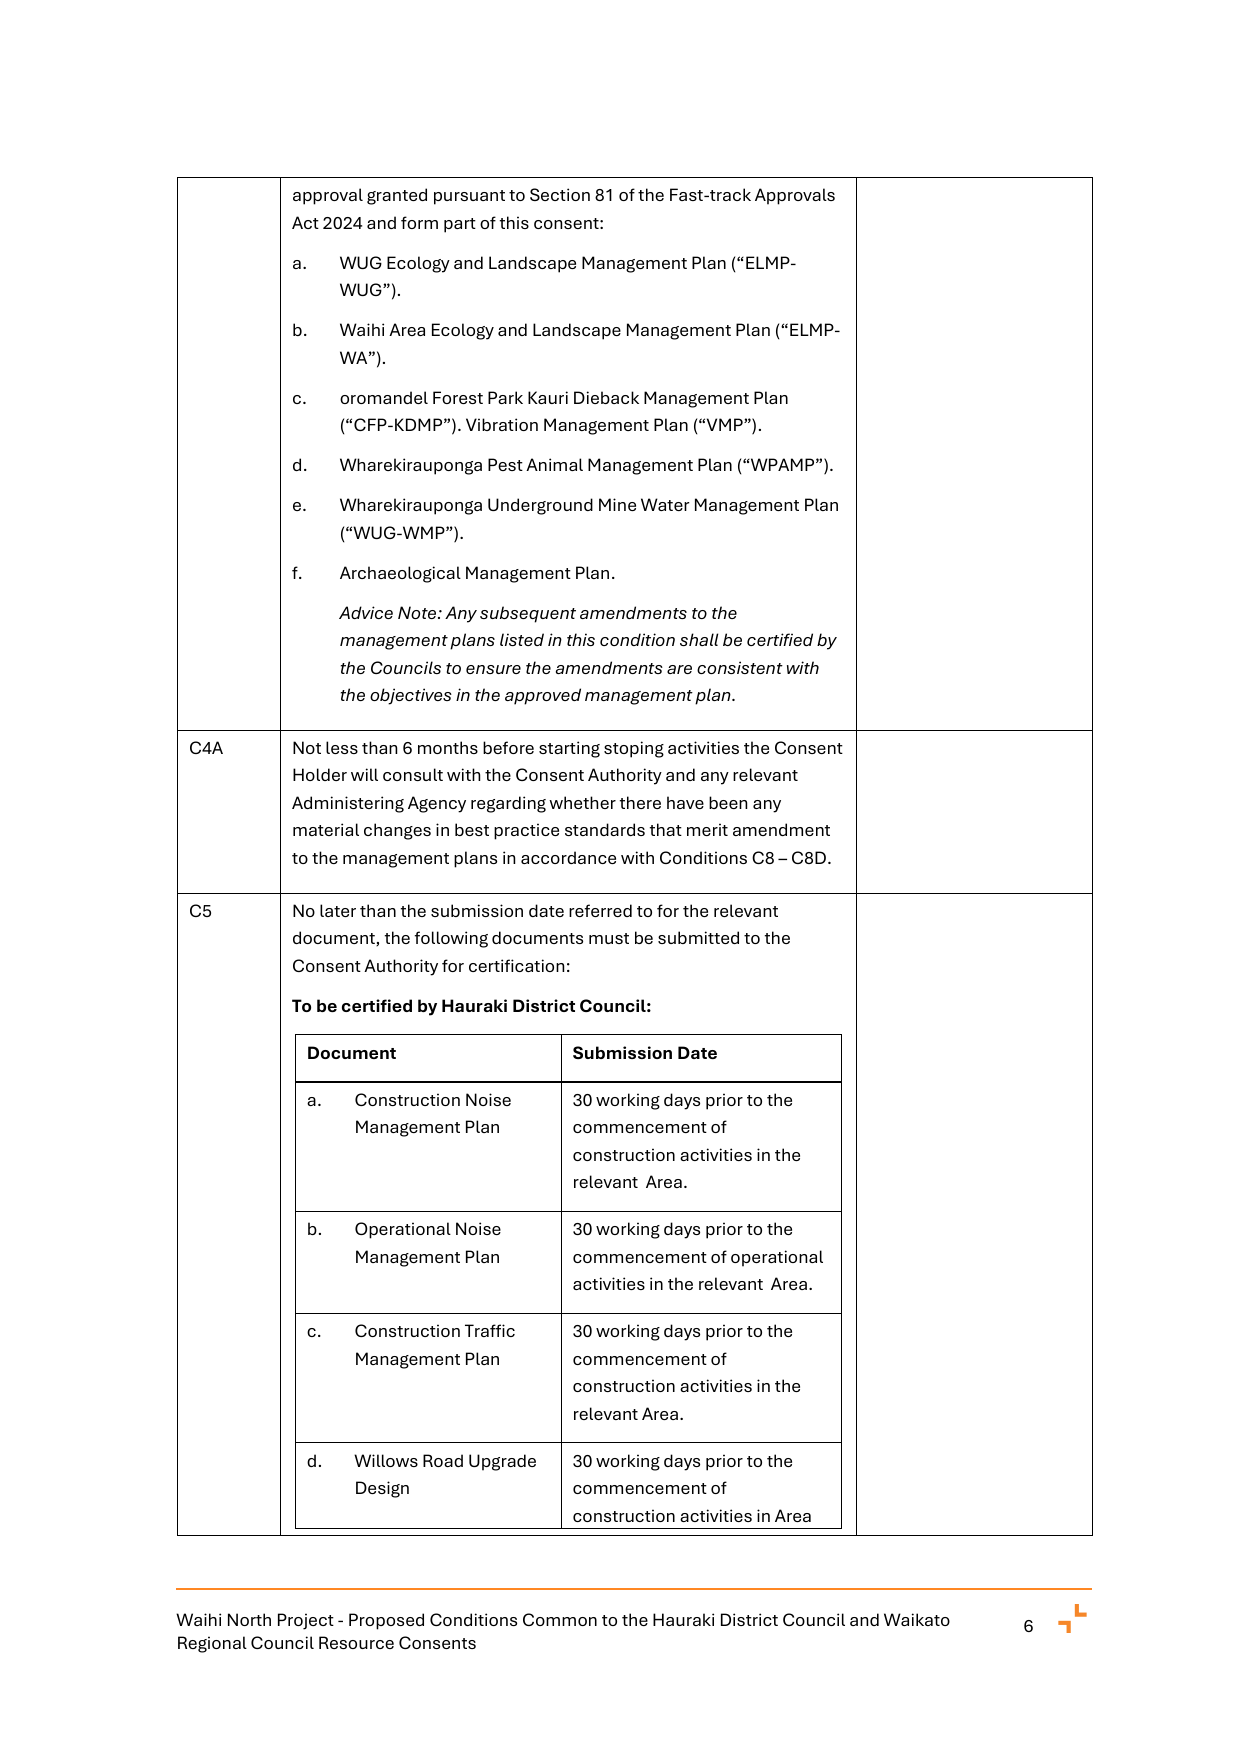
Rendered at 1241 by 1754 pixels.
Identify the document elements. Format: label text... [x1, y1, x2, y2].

table_header [178, 178, 280, 730]
table_cell Not less than 6 months before starting stoping activities the Consent Holder will consult with the Consent Authority and any relevant Administering Agency regarding whether there have been any material changes in best practice standards that merit amendment to the management plans in accordance with Conditions C8 – C8D. [281, 731, 856, 892]
table_cell C4A [178, 731, 280, 892]
picture [1058, 1604, 1087, 1633]
table_header [857, 178, 1092, 730]
table_cell [857, 731, 1092, 892]
table_cell [857, 894, 1092, 1534]
table_cell [178, 894, 280, 1534]
